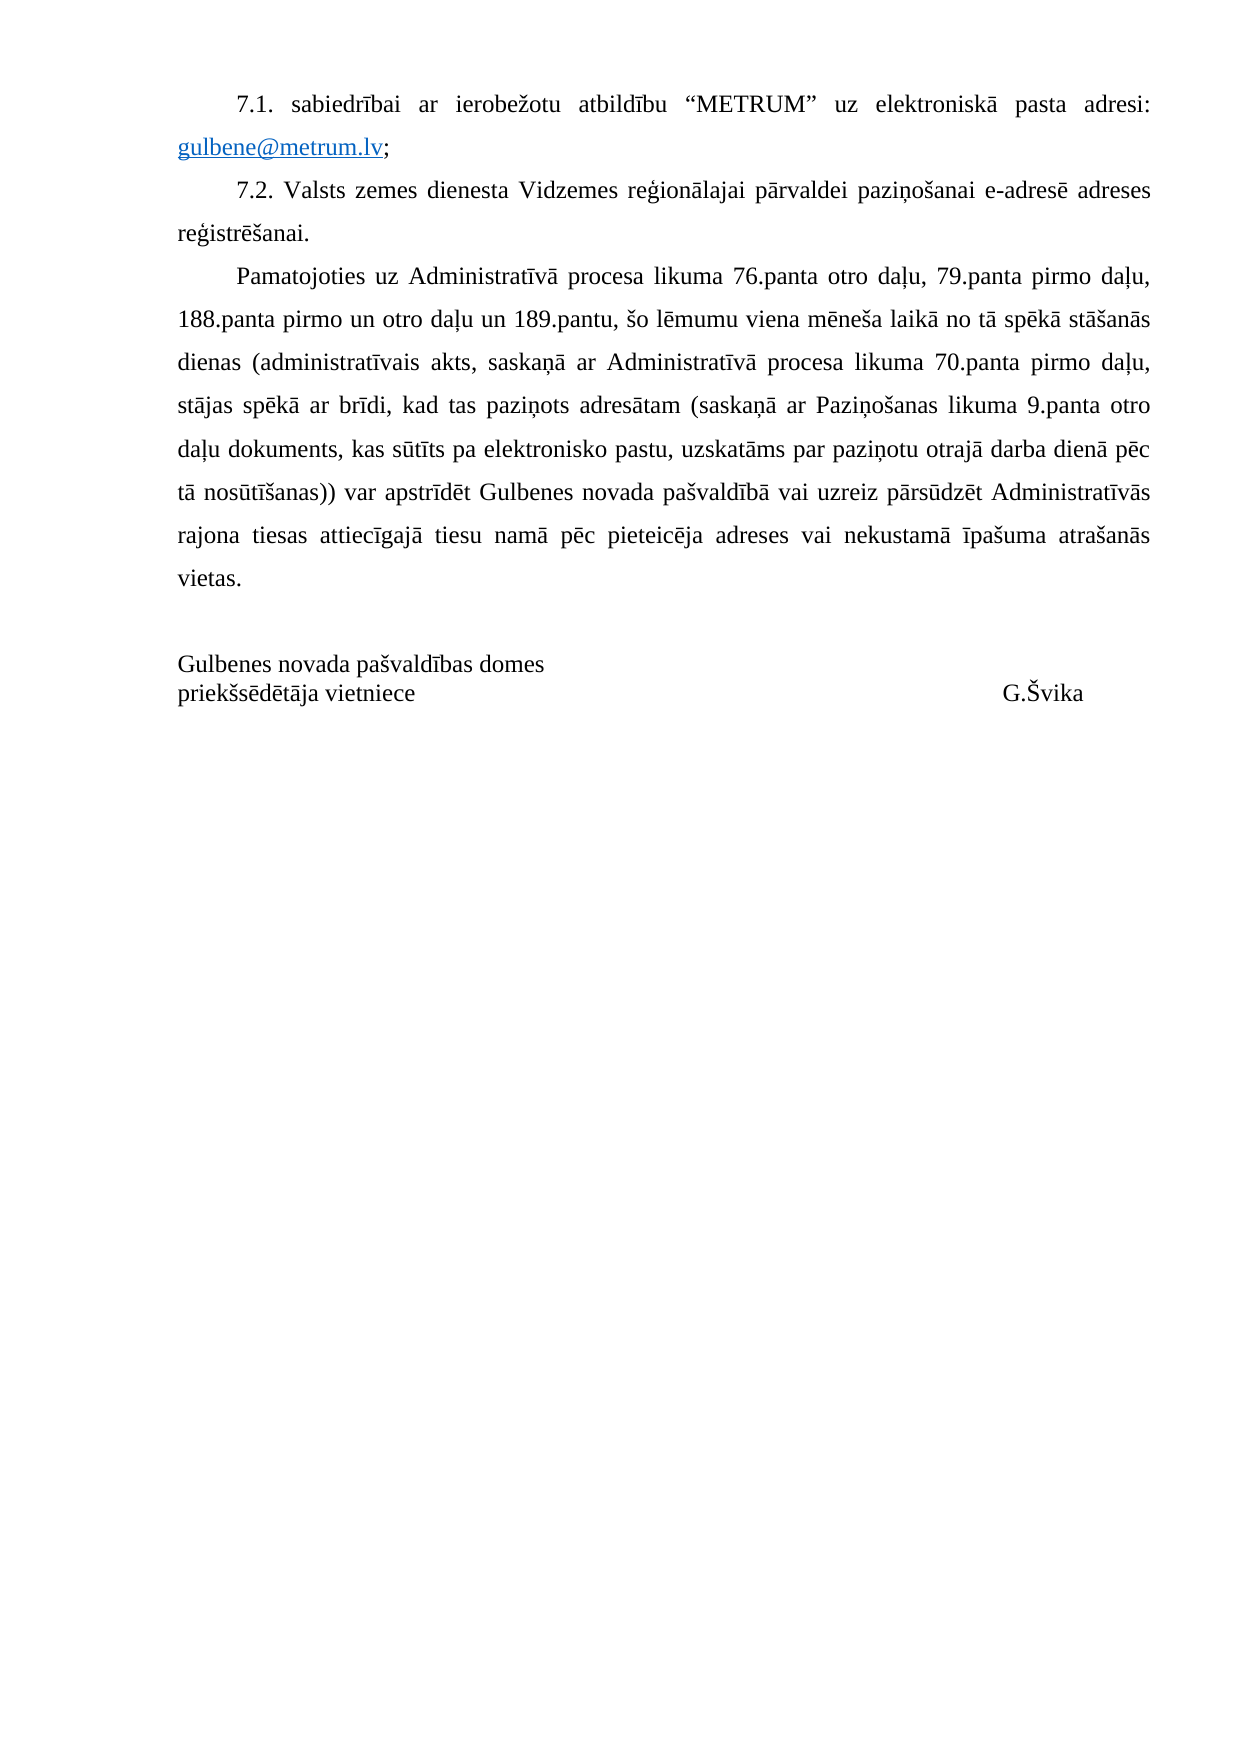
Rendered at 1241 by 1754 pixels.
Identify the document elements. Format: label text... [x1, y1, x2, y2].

text Gulbenes novada pašvaldības domes [177, 649, 1152, 678]
text Pamatojoties uz Administratīvā procesa likuma 76.panta otro daļu, 79.panta pirmo daļu, 188.panta pirmo un otro daļu un 189.pantu, šo lēmumu viena mēneša laikā no tā spēkā stāšanās dienas (administratīvais akts, saskaņā ar Administratīvā procesa likuma 70.panta pirmo daļu, stājas spēkā ar brīdi, kad tas paziņots adresātam (saskaņā ar Paziņošanas likuma 9.panta otro daļu dokuments, kas sūtīts pa elektronisko pastu, uzskatāms par paziņotu otrajā darba dienā pēc tā nosūtīšanas)) var apstrīdēt Gulbenes novada pašvaldībā vai uzreiz pārsūdzēt Administratīvās rajona tiesas attiecīgajā tiesu namā pēc pieteicēja adreses vai nekustamā īpašuma atrašanās vietas. [177, 261, 1152, 592]
text 7.2. Valsts zemes dienesta Vidzemes reģionālajai pārvaldei paziņošanai e-adresē adreses reģistrēšanai. [177, 175, 1152, 247]
text priekšsēdētāja vietniece G.Švika [177, 678, 1152, 707]
text 7.1. sabiedrībai ar ierobežotu atbildību “METRUM” uz elektroniskā pasta adresi: gulbene@metrum.lv; [177, 89, 1152, 161]
